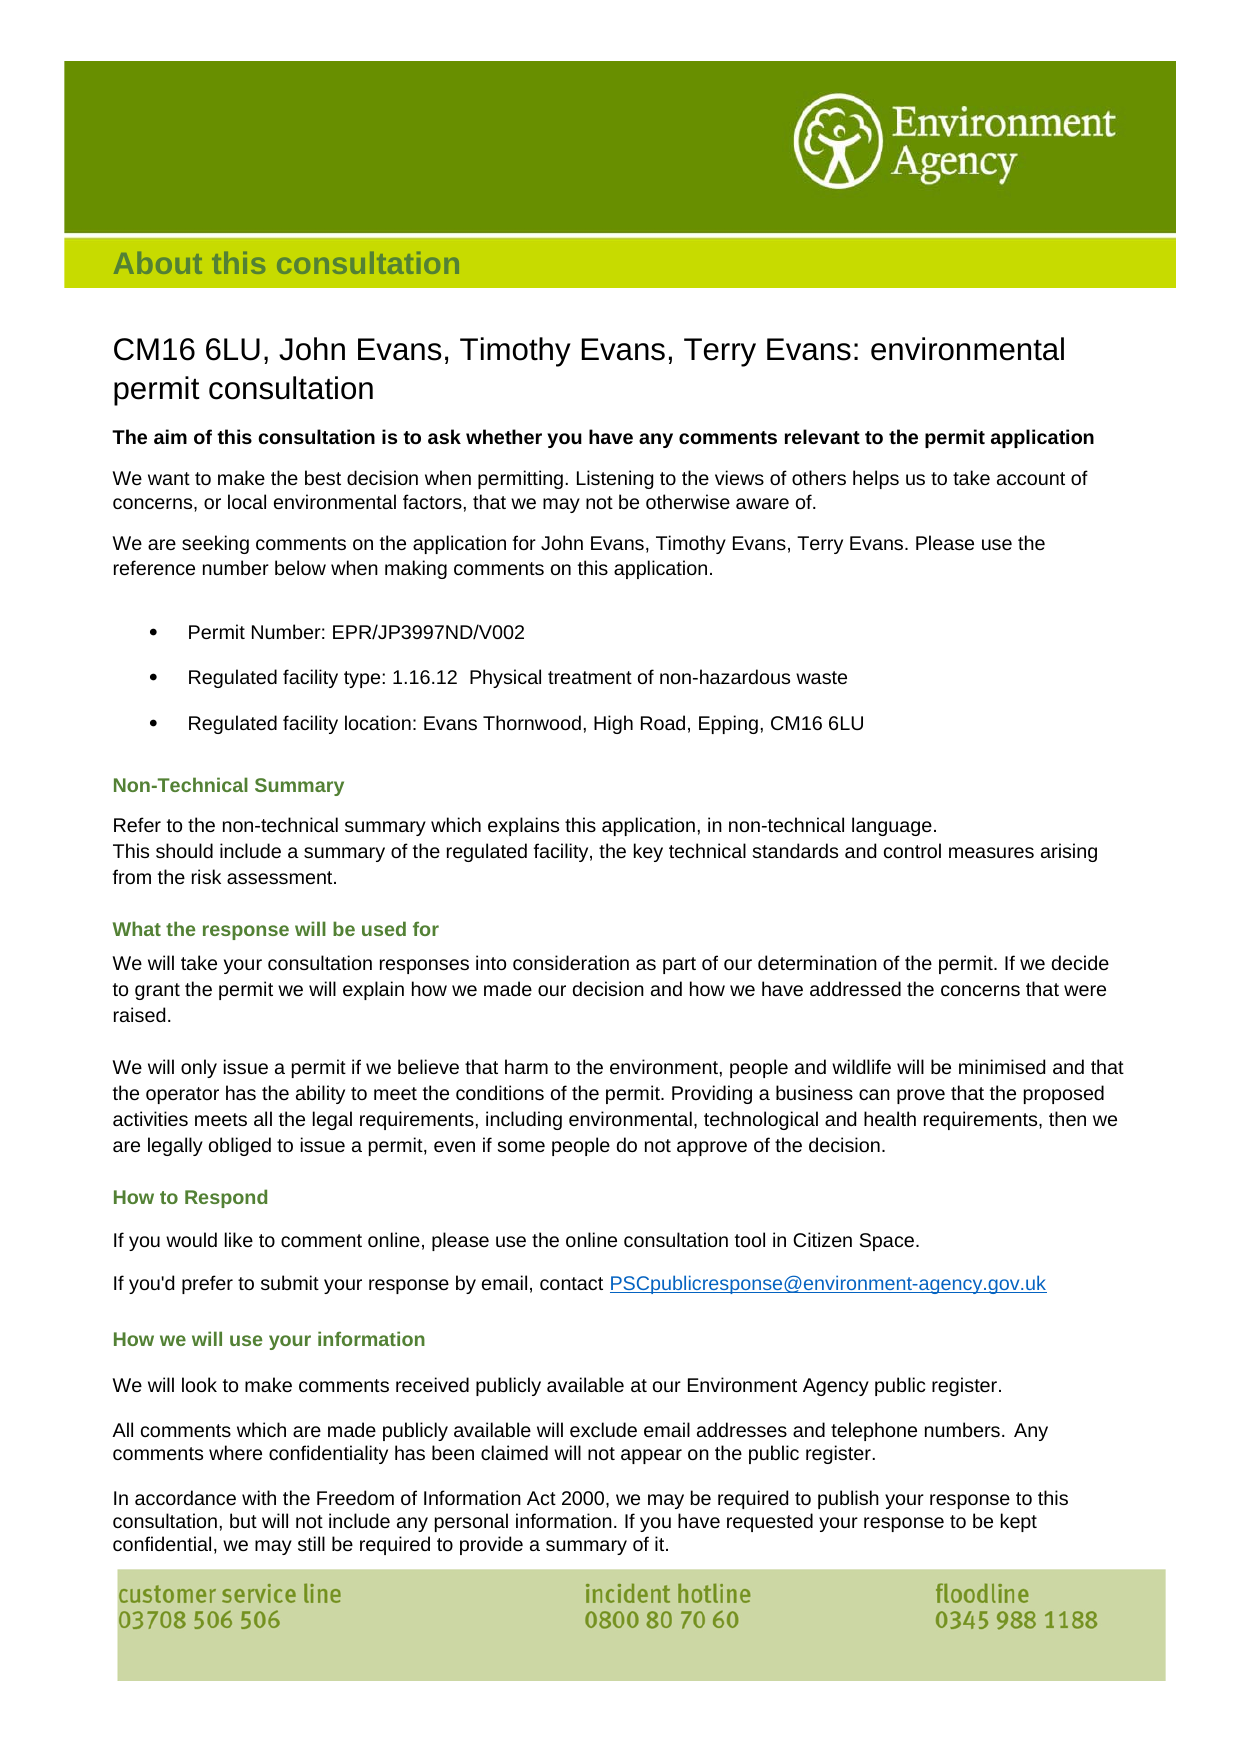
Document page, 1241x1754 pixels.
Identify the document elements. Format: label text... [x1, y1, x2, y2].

list Regulated facility type: 1.16.12 Physical treatment of non-hazardous waste [150, 666, 1128, 689]
text We will only issue a permit if we believe that harm to the environment, people and wildlife will be minimised and that the operator has the ability to meet the conditions of the permit. Providing a business can prove that the proposed activities meets all the legal requirements, including environmental, technological and health requirements, then we are legally obliged to issue a permit, even if some people do not approve of the decision. [112, 1056, 1128, 1157]
text We are seeking comments on the application for John Evans, Timothy Evans, Terry Evans. Please use the reference number below when making comments on this application. [112, 532, 1128, 579]
text Refer to the non-technical summary which explains this application, in non-technical language. [112, 813, 1128, 836]
text comments where confidentiality has been claimed will not appear on the public register. [112, 1442, 1128, 1464]
text How to Respond [112, 1186, 1128, 1209]
text This should include a summary of the regulated facility, the key technical standards and control measures arising from the risk assessment. [112, 839, 1128, 888]
text In accordance with the Freedom of Information Act 2000, we may be required to publish your response to this consultation, but will not include any personal information. If you have requested your response to be kept confidential, we may still be required to provide a summary of it. [112, 1487, 1128, 1555]
list Regulated facility location: Evans Thornwood, High Road, Epping, CM16 6LU [150, 712, 1128, 735]
text All comments which are made publicly available will exclude email addresses and telephone numbers. Any [112, 1419, 1128, 1442]
text We want to make the best decision when permitting. Listening to the views of others helps us to take account of concerns, or local environmental factors, that we may not be otherwise aware of. [112, 467, 1128, 514]
text We will take your consultation responses into consideration as part of our determination of the permit. If we decide to grant the permit we will explain how we made our decision and how we have addressed the concerns that were raised. [112, 952, 1128, 1027]
text We will look to make comments received publicly available at our Environment Agency public register. [112, 1374, 1128, 1396]
list Permit Number: EPR/JP3997ND/V002 [150, 621, 1128, 643]
text If you'd prefer to submit your response by email, contact PSCpublicresponse@environment-agency.gov.uk [112, 1272, 1128, 1294]
text CM16 6LU, John Evans, Timothy Evans, Terry Evans: environmental permit consultation [112, 331, 1128, 406]
picture [64, 61, 1176, 288]
text If you would like to comment online, please use the online consultation tool in Citizen Space. [112, 1229, 1128, 1252]
picture [112, 1569, 1166, 1681]
text The aim of this consultation is to ask whether you have any comments relevant to the permit application [112, 426, 1128, 448]
text Non-Technical Summary [112, 774, 1128, 797]
text About this consultation [112, 245, 1128, 312]
text How we will use your information [112, 1328, 1128, 1351]
text What the response will be used for [112, 918, 1128, 940]
